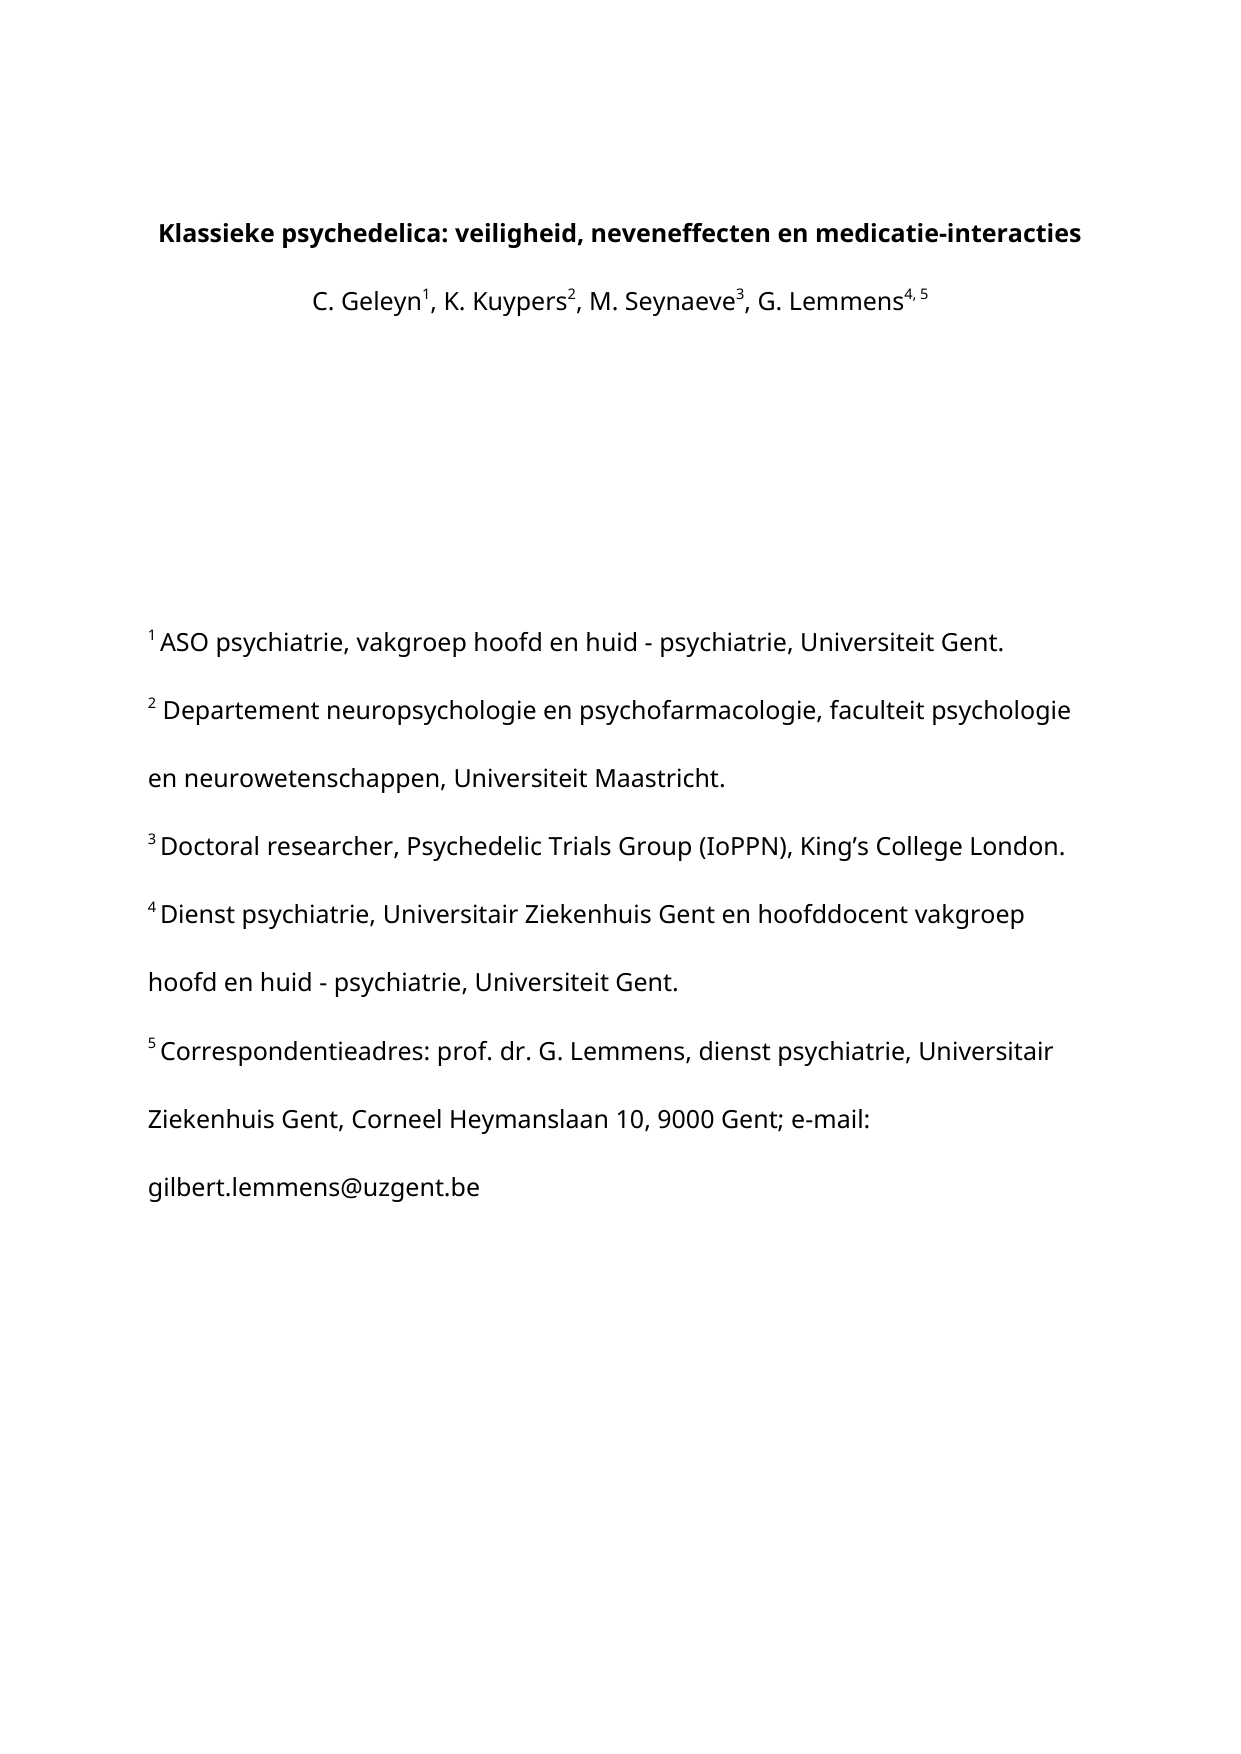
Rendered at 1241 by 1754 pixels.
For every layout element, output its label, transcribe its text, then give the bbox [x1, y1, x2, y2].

text 2 Departement neuropsychologie en psychofarmacologie, faculteit psychologie en neurowetenschappen, Universiteit Maastricht. [148, 693, 1093, 795]
text 4 Dienst psychiatrie, Universitair Ziekenhuis Gent en hoofddocent vakgroep hoofd en huid - psychiatrie, Universiteit Gent. [148, 897, 1093, 999]
text 3 Doctoral researcher, Psychedelic Trials Group (IoPPN), King’s College London. [148, 829, 1093, 863]
text C. Geleyn1, K. Kuypers2, M. Seynaeve3, G. Lemmens4, 5 [148, 284, 1093, 318]
text 5 Correspondentieadres: prof. dr. G. Lemmens, dienst psychiatrie, Universitair Ziekenhuis Gent, Corneel Heymanslaan 10, 9000 Gent; e-mail: gilbert.lemmens@uzgent.be [148, 1033, 1093, 1203]
text 1 ASO psychiatrie, vakgroep hoofd en huid - psychiatrie, Universiteit Gent. [148, 624, 1093, 658]
text Klassieke psychedelica: veiligheid, neveneffecten en medicatie-interacties [148, 216, 1093, 250]
